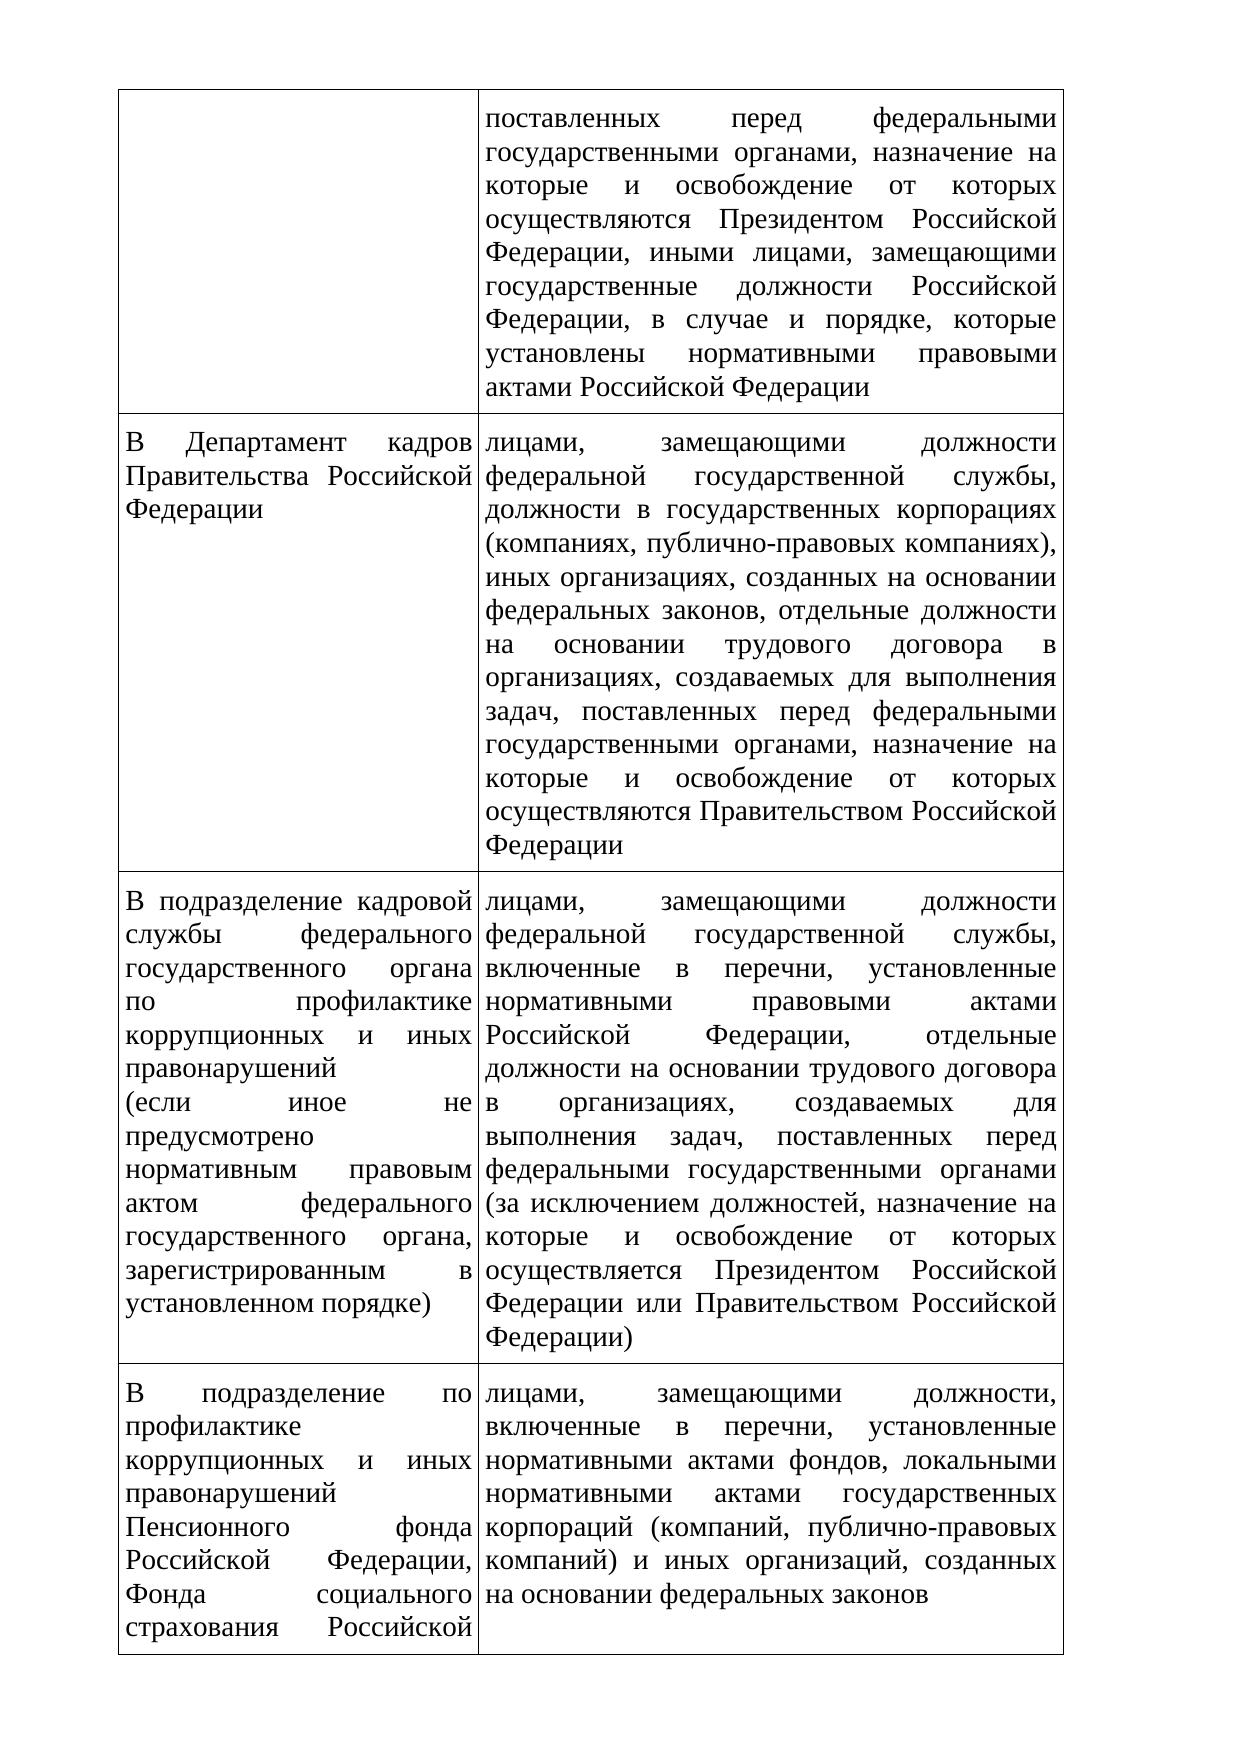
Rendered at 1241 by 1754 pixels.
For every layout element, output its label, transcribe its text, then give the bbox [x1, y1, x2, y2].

table_cell лицами, замещающими должности федеральной государственной службы, включенные в перечни, установленные нормативными правовыми актами Российской Федерации, отдельные должности на основании трудового договора в организациях, создаваемых для выполнения задач, поставленных перед федеральными государственными органами (за исключением должностей, назначение на которые и освобождение от которых осуществляется Президентом Российской Федерации или Правительством Российской Федерации) [479, 872, 1063, 1363]
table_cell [479, 1364, 1063, 1654]
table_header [119, 90, 478, 413]
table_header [479, 90, 1063, 413]
table_cell В подразделение кадровой службы федерального государственного органа по профилактике коррупционных и иных правонарушений (если иное не предусмотрено нормативным правовым актом федерального государственного органа, зарегистрированным в установленном порядке) [119, 872, 478, 1363]
table_cell лицами, замещающими должности федеральной государственной службы, должности в государственных корпорациях (компаниях, публично-правовых компаниях), иных организациях, созданных на основании федеральных законов, отдельные должности на основании трудового договора в организациях, создаваемых для выполнения задач, поставленных перед федеральными государственными органами, назначение на которые и освобождение от которых осуществляются Правительством Российской Федерации [479, 414, 1063, 871]
table_cell В Департамент кадров Правительства Российской Федерации [119, 414, 478, 871]
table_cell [119, 1364, 478, 1654]
